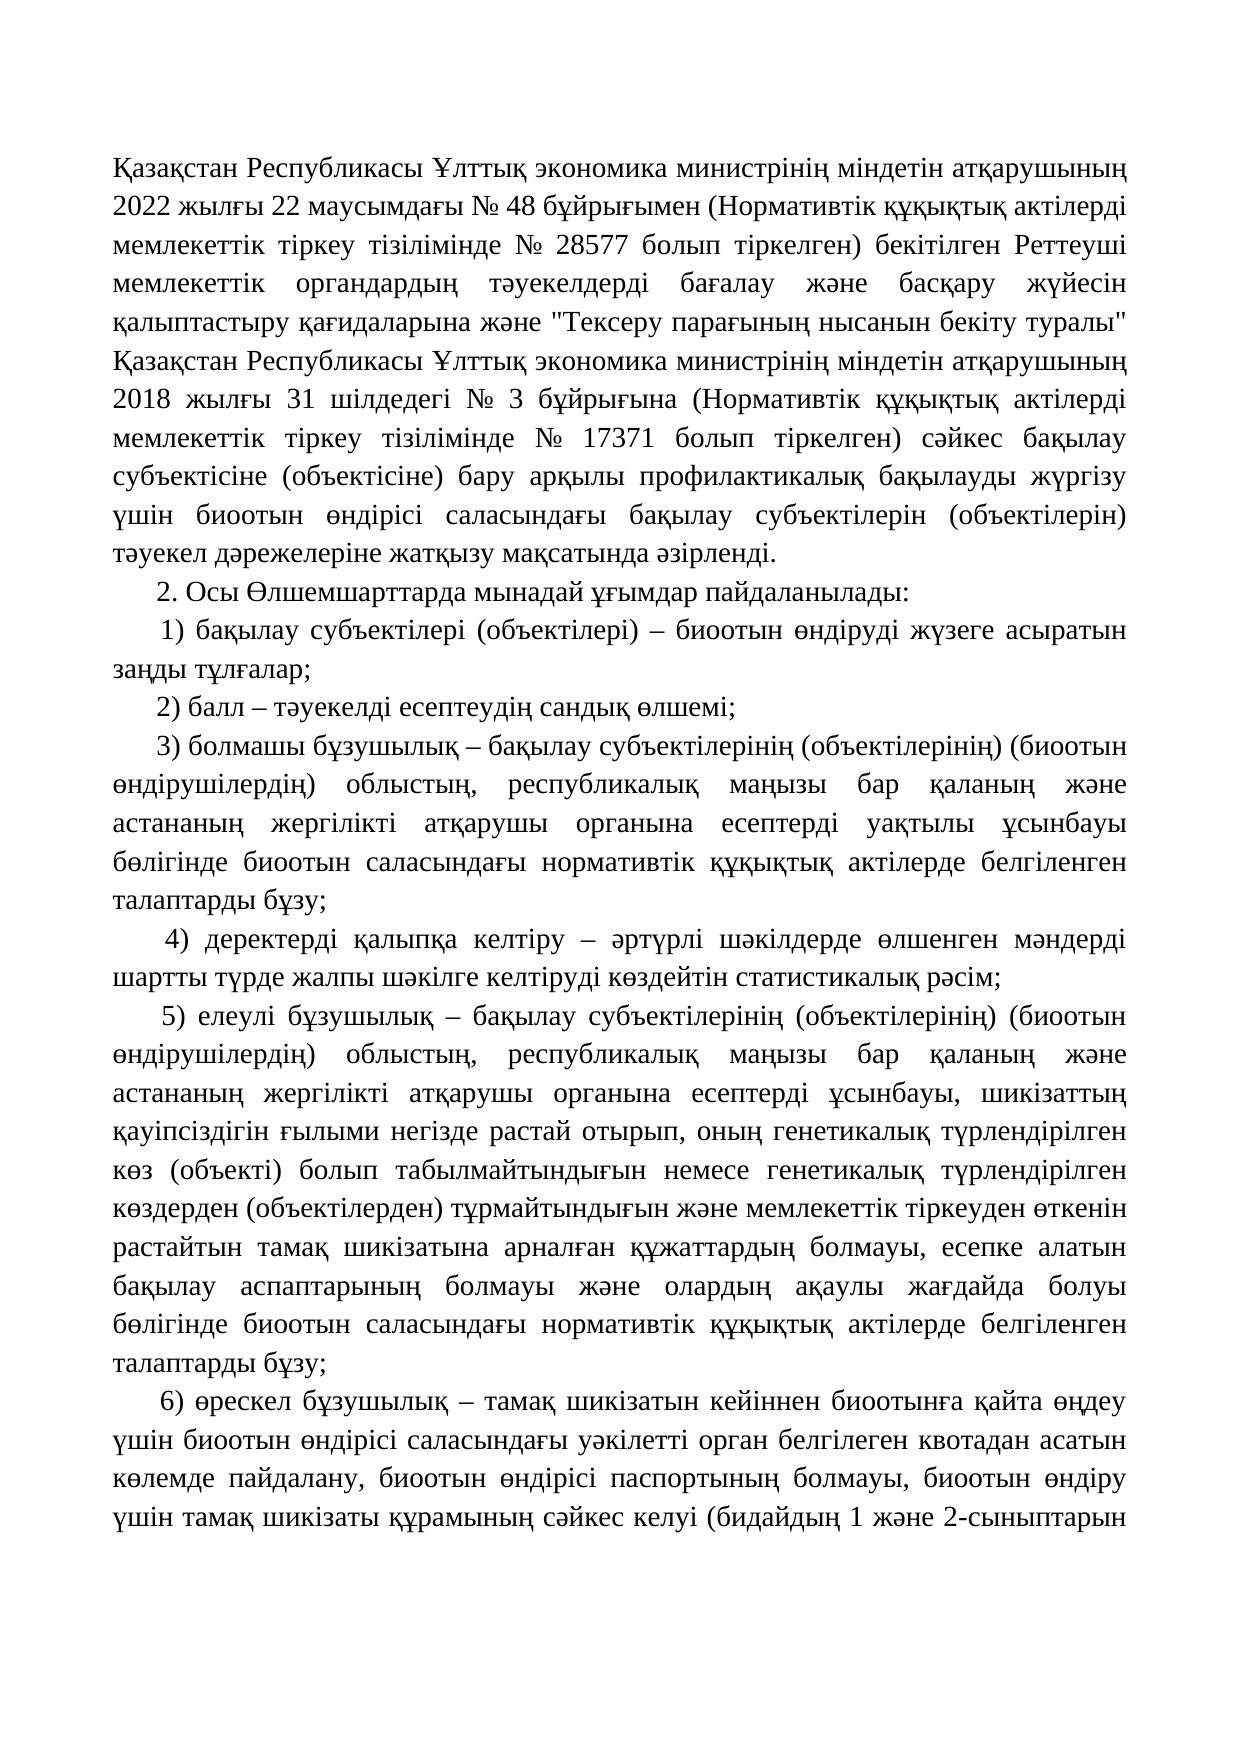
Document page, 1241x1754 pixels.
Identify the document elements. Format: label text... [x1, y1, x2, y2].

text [112, 1383, 1128, 1532]
text 2. Осы Өлшемшарттарда мынадай ұғымдар пайдаланылады: [112, 574, 1128, 607]
text 1) бақылау субъектілері (объектілері) – биоотын өндіруді жүзеге асыратын заңды тұлғалар; [112, 612, 1128, 684]
text 4) деректерді қалыпқа келтіру – әртүрлі шәкілдерде өлшенген мәндерді шартты түрде жалпы шәкілге келтіруді көздейтін статистикалық рәсім; [112, 921, 1128, 993]
text 2) балл – тәуекелді есептеудің сандық өлшемі; [112, 689, 1128, 723]
text 3) болмашы бұзушылық – бақылау субъектілерінің (объектілерінің) (биоотын өндірушілердің) облыстың, республикалық маңызы бар қаланың және астананың жергілікті атқарушы органына есептерді уақтылы ұсынбауы бөлігінде биоотын саласындағы нормативтік құқықтық актілерде белгіленген талаптарды бұзу; [112, 728, 1128, 916]
text 5) елеулі бұзушылық – бақылау субъектілерінің (объектілерінің) (биоотын өндірушілердің) облыстың, республикалық маңызы бар қаланың және астананың жергілікті атқарушы органына есептерді ұсынбауы, шикізаттың қауіпсіздігін ғылыми негізде растай отырып, оның генетикалық түрлендірілген көз (объекті) болып табылмайтындығын немесе генетикалық түрлендірілген көздерден (объектілерден) тұрмайтындығын және мемлекеттік тіркеуден өткенін растайтын тамақ шикізатына арналған құжаттардың болмауы, есепке алатын бақылау аспаптарының болмауы және олардың ақаулы жағдайда болуы бөлігінде биоотын саласындағы нормативтік құқықтық актілерде белгіленген талаптарды бұзу; [112, 998, 1128, 1378]
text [112, 150, 1128, 569]
